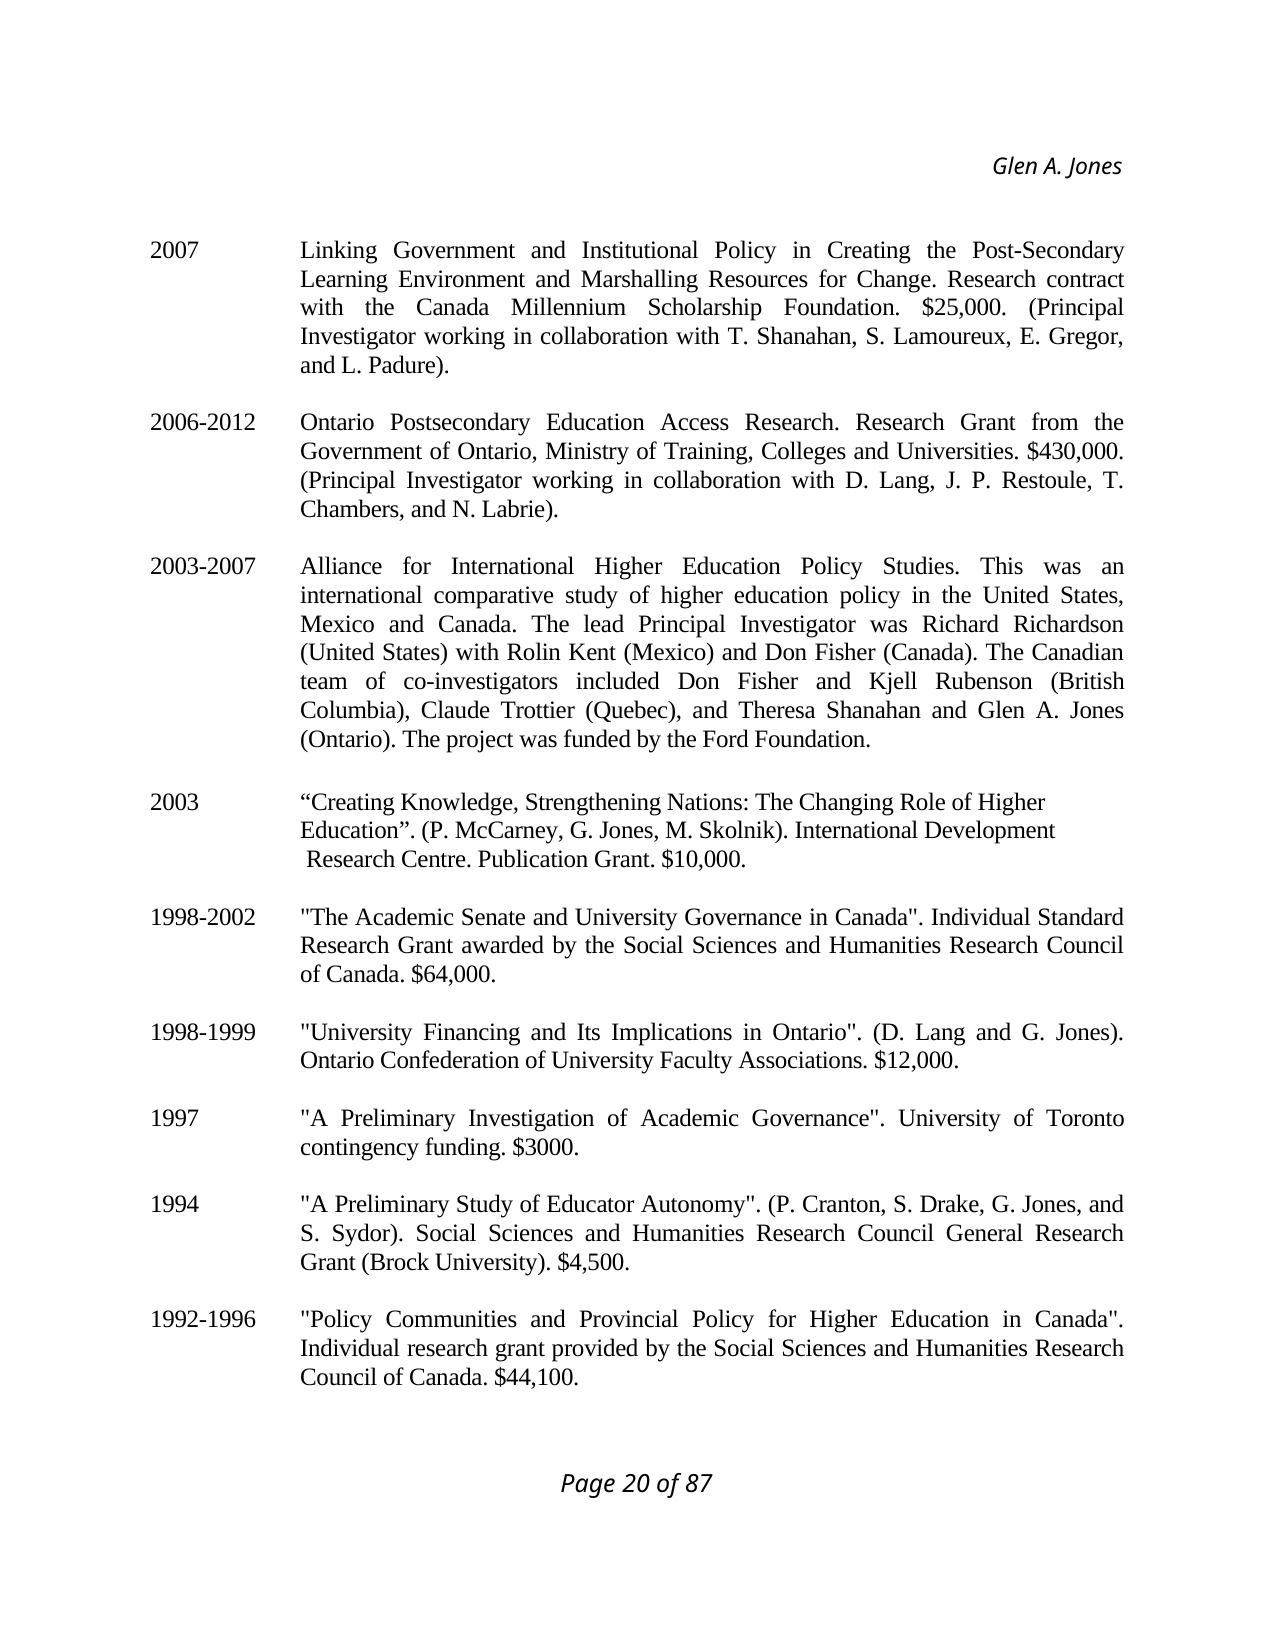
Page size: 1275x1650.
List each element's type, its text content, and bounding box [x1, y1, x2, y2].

list "University Financing and Its Implications in ". (D. Lang and G. Jones). Confederation of University Faculty Associations. $12,000. [150, 1017, 1125, 1074]
text 1997 "A Preliminary Investigation of Academic Governance". contingency funding. $3000. [150, 1103, 1125, 1160]
text 1998-2002 "The Academic Senate and University Governance in ". Individual Standard Research Grant awarded by the Social Sciences and Humanities Research Council of Canada. $64,000. [150, 902, 1125, 988]
text 2007 Linking Government and Institutional Policy in Creating the Post-Secondary Learning Environment and Marshalling Resources for Change. Research contract with the Canada Millennium Scholarship Foundation. $25,000. (Principal Investigator working in collaboration with T. Shanahan, S. Lamoureux, E. Gregor, and L. Padure). [150, 235, 1125, 379]
text Research Centre. Publication Grant. $10,000. [150, 844, 1125, 873]
list “Creating Knowledge, Strengthening Nations: The Changing Role of Higher [150, 787, 1125, 815]
text 1992-1996 "Policy Communities and Provincial Policy for Higher Education in ". Individual research grant provided by the Social Sciences and Humanities Research Council of Canada. $44,100. [150, 1304, 1125, 1390]
text 2003-2007 Alliance for International Higher Education Policy Studies. This was an international comparative study of higher education policy in the , Mexico and . The lead Principal Investigator was Richard Richardson () with Rolin Kent () and Don Fisher (). The Canadian team of co-investigators included Don Fisher and Kjell Rubenson (British Columbia), Claude Trottier (Quebec), and Theresa Shanahan and Glen A. Jones (Ontario). The project was funded by the Ford Foundation. [150, 551, 1125, 752]
text 2006-2012 Ontario Postsecondary Education Access Research. Research Grant from the Government of , Ministry of Training, Colleges and Universities. $430,000. (Principal Investigator working in collaboration with D. Lang, J. P. Restoule, T. Chambers, and N. Labrie). [150, 407, 1125, 522]
text Education”. (P. McCarney, G. Jones, M. Skolnik). International Development [150, 815, 1125, 844]
text 1994 "A Preliminary Study of Educator Autonomy". (P. Cranton, S. Drake, G. Jones, and S. Sydor). Social Sciences and Humanities Research Council General Research Grant (). $4,500. [150, 1189, 1125, 1275]
